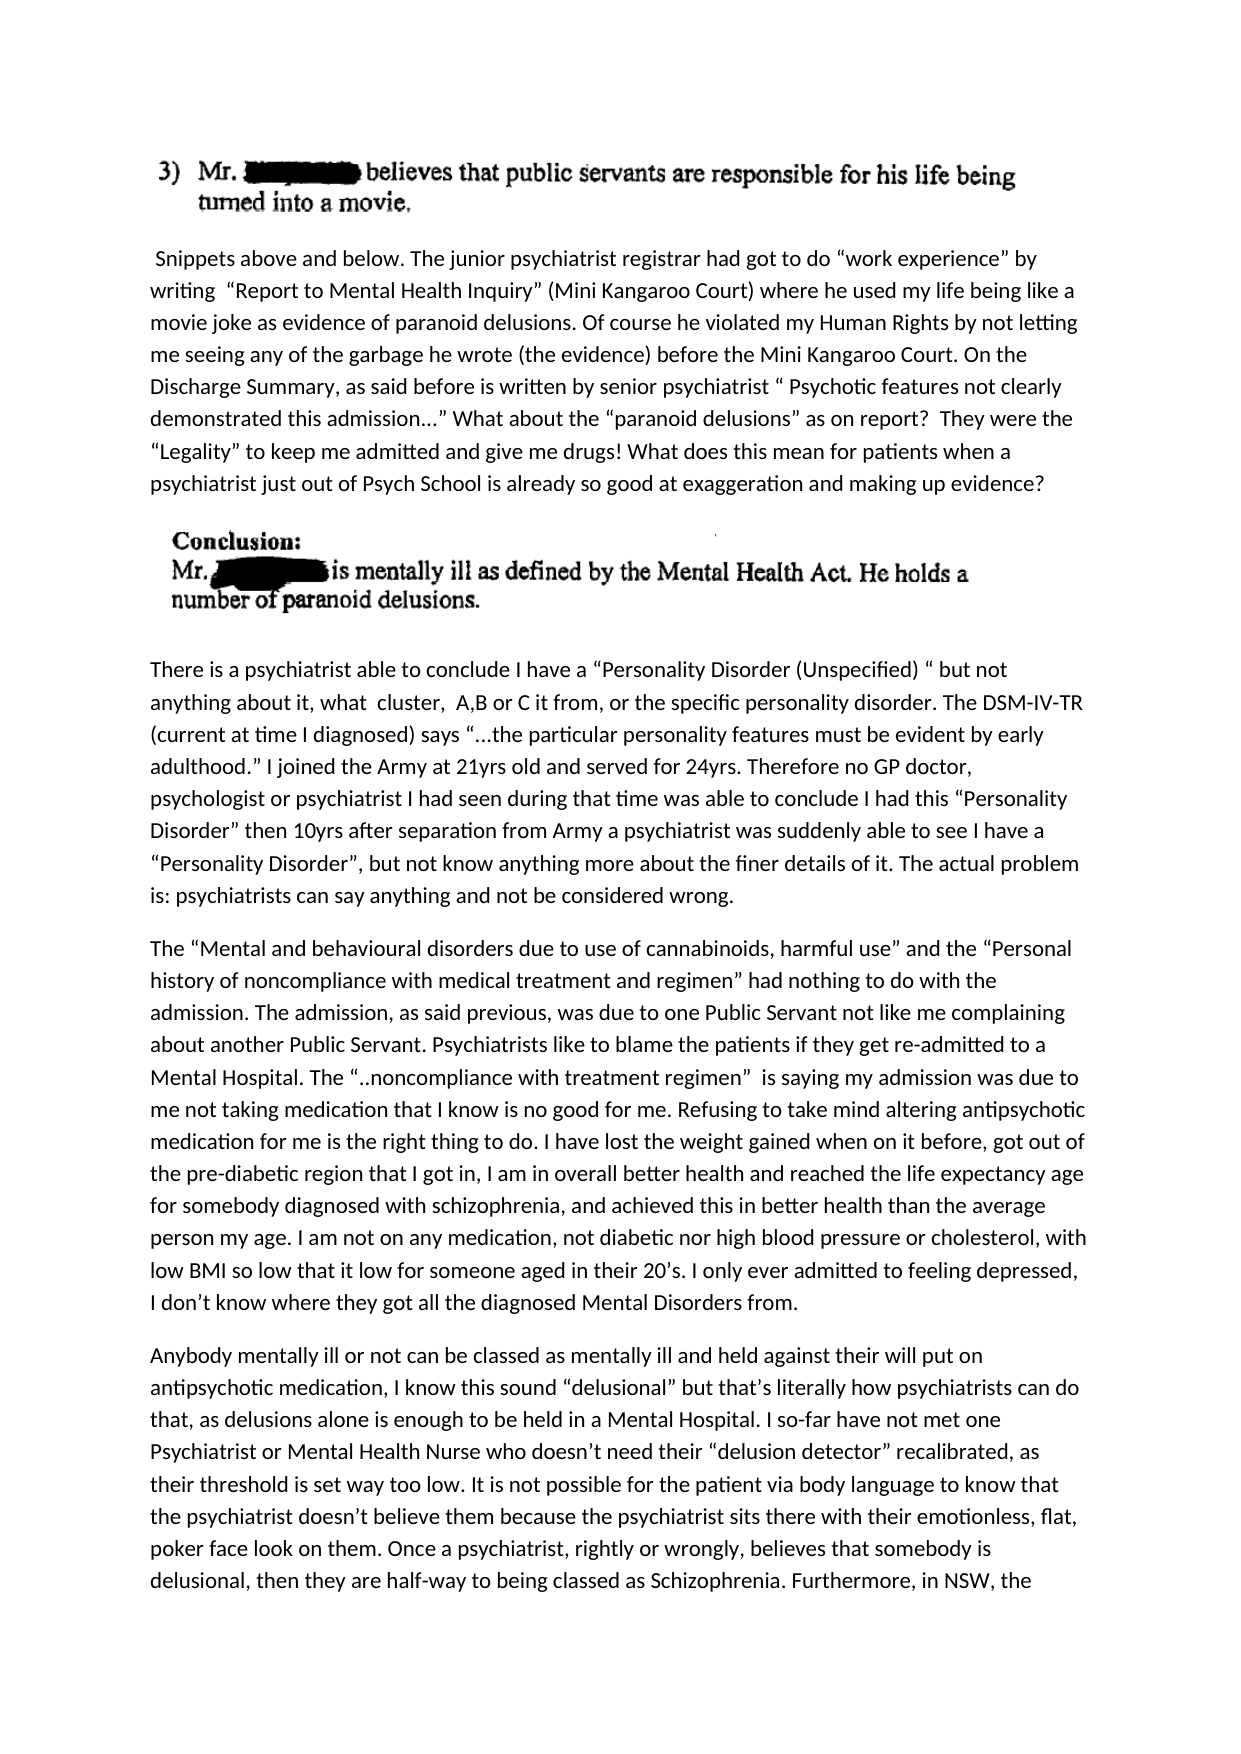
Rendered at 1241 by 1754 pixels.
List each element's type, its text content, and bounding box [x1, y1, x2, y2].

text There is a psychiatrist able to conclude I have a “Personality Disorder (Unspecified) “ but not anything about it, what cluster, A,B or C it from, or the specific personality disorder. The DSM-IV-TR (current at time I diagnosed) says “...the particular personality features must be evident by early adulthood.” I joined the Army at 21yrs old and served for 24yrs. Therefore no GP doctor, psychologist or psychiatrist I had seen during that time was able to conclude I had this “Personality Disorder” then 10yrs after separation from Army a psychiatrist was suddenly able to see I have a “Personality Disorder”, but not know anything more about the finer details of it. The actual problem is: psychiatrists can say anything and not be considered wrong. [150, 656, 1090, 909]
text The “Mental and behavioural disorders due to use of cannabinoids, harmful use” and the “Personal history of noncompliance with medical treatment and regimen” had nothing to do with the admission. The admission, as said previous, was due to one Public Servant not like me complaining about another Public Servant. Psychiatrists like to blame the patients if they get re-admitted to a Mental Hospital. The “..noncompliance with treatment regimen” is saying my admission was due to me not taking medication that I know is no good for me. Refusing to take mind altering antipsychotic medication for me is the right thing to do. I have lost the weight gained when on it before, got out of the pre-diabetic region that I got in, I am in overall better health and reached the life expectancy age for somebody diagnosed with schizophrenia, and achieved this in better health than the average person my age. I am not on any medication, not diabetic nor high blood pressure or cholesterol, with low BMI so low that it low for someone aged in their 20’s. I only ever admitted to feeling depressed, I don’t know where they got all the diagnosed Mental Disorders from. [150, 934, 1090, 1316]
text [150, 1341, 1090, 1594]
text Snippets above and below. The junior psychiatrist registrar had got to do “work experience” by writing “Report to Mental Health Inquiry” (Mini Kangaroo Court) where he used my life being like a movie joke as evidence of paranoid delusions. Of course he violated my Human Rights by not letting me seeing any of the garbage he wrote (the evidence) before the Mini Kangaroo Court. On the Discharge Summary, as said before is written by senior psychiatrist “ Psychotic features not clearly demonstrated this admission...” What about the “paranoid delusions” as on report? They were the “Legality” to keep me admitted and give me drugs! What does this mean for patients when a psychiatrist just out of Psych School is already so good at exaggeration and making up evidence? [150, 244, 1090, 497]
